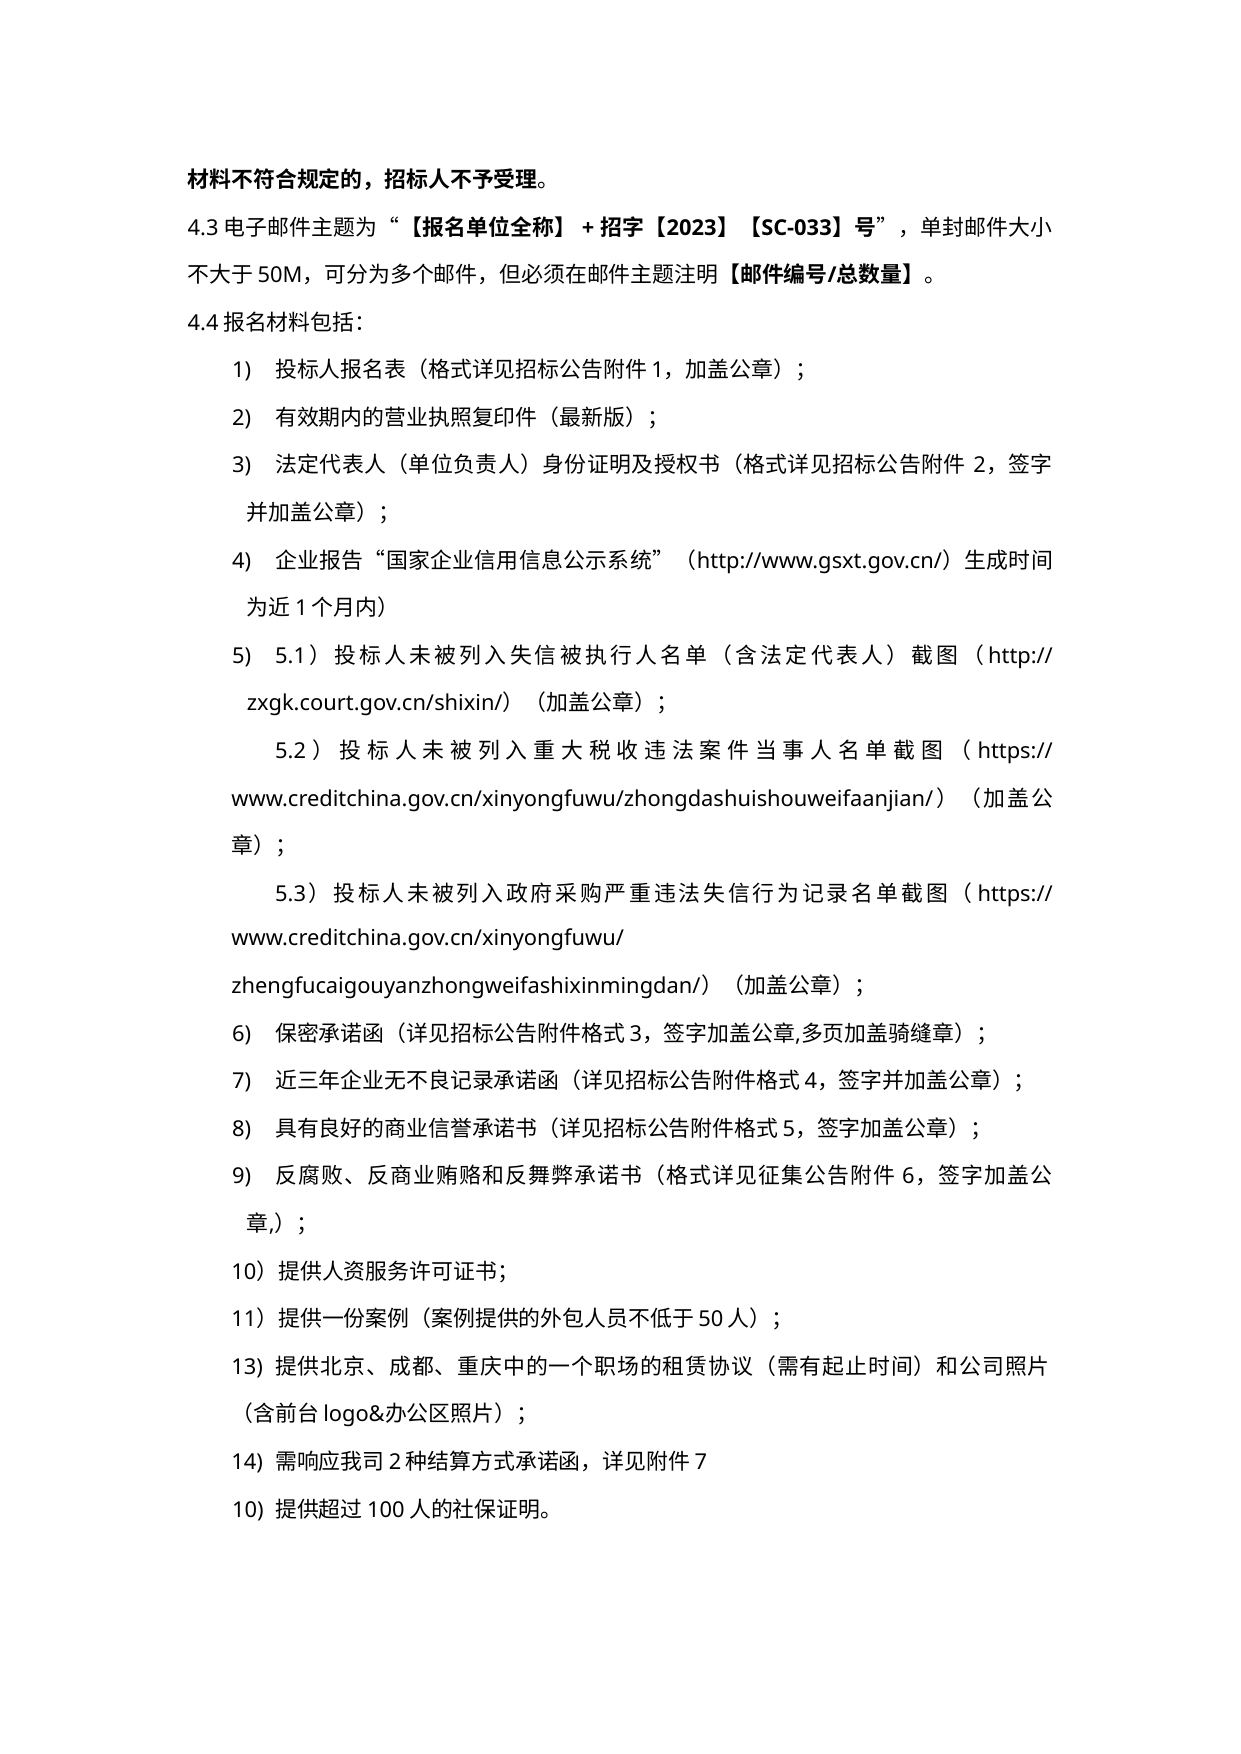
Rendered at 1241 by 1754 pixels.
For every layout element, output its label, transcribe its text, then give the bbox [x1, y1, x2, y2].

list 5.1）投标人未被列入失信被执行人名单（含法定代表人）截图（http://zxgk.court.gov.cn/shixin/）（加盖公章）； [232, 638, 1053, 717]
list 提供超过100人的社保证明。 [232, 1492, 1053, 1523]
list 11）提供一份案例（案例提供的外包人员不低于50人）； [231, 1301, 1053, 1333]
list 5.2）投标人未被列入重大税收违法案件当事人名单截图（https://www.creditchina.gov.cn/xinyongfuwu/zhongdashuishouweifaanjian/）（加盖公章）； [231, 733, 1053, 860]
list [187, 162, 1053, 194]
list 4.3电子邮件主题为“【报名单位全称】 + 招字【2023】【SC-033】号”，单封邮件大小不大于50M，可分为多个邮件，但必须在邮件主题注明【邮件编号/总数量】。 [187, 209, 1053, 289]
list 保密承诺函（详见招标公告附件格式3，签字加盖公章,多页加盖骑缝章）； [232, 1016, 1053, 1047]
list 企业报告“国家企业信用信息公示系统”（http://www.gsxt.gov.cn/）生成时间为近1个月内） [232, 543, 1053, 622]
list 提供北京、成都、重庆中的一个职场的租赁协议（需有起止时间）和公司照片（含前台logo&办公区照片）； [231, 1349, 1053, 1428]
list 有效期内的营业执照复印件（最新版）； [232, 400, 1053, 432]
list 投标人报名表（格式详见招标公告附件1，加盖公章）； [232, 352, 1053, 384]
list 近三年企业无不良记录承诺函（详见招标公告附件格式4，签字并加盖公章）； [232, 1063, 1053, 1095]
list 需响应我司2种结算方式承诺函，详见附件7 [231, 1444, 1053, 1476]
list 10）提供人资服务许可证书； [231, 1254, 1053, 1285]
list 4.4报名材料包括： [187, 305, 1053, 336]
list 具有良好的商业信誉承诺书（详见招标公告附件格式5，签字加盖公章）； [232, 1111, 1053, 1143]
list 法定代表人（单位负责人）身份证明及授权书（格式详见招标公告附件2，签字并加盖公章）； [232, 447, 1053, 527]
list 5.3）投标人未被列入政府采购严重违法失信行为记录名单截图（https://www.creditchina.gov.cn/xinyongfuwu/zhengfucaigouyanzhongweifashixinmingdan/）（加盖公章）； [231, 876, 1053, 1000]
list 反腐败、反商业贿赂和反舞弊承诺书（格式详见征集公告附件6，签字加盖公章,）； [232, 1158, 1053, 1238]
